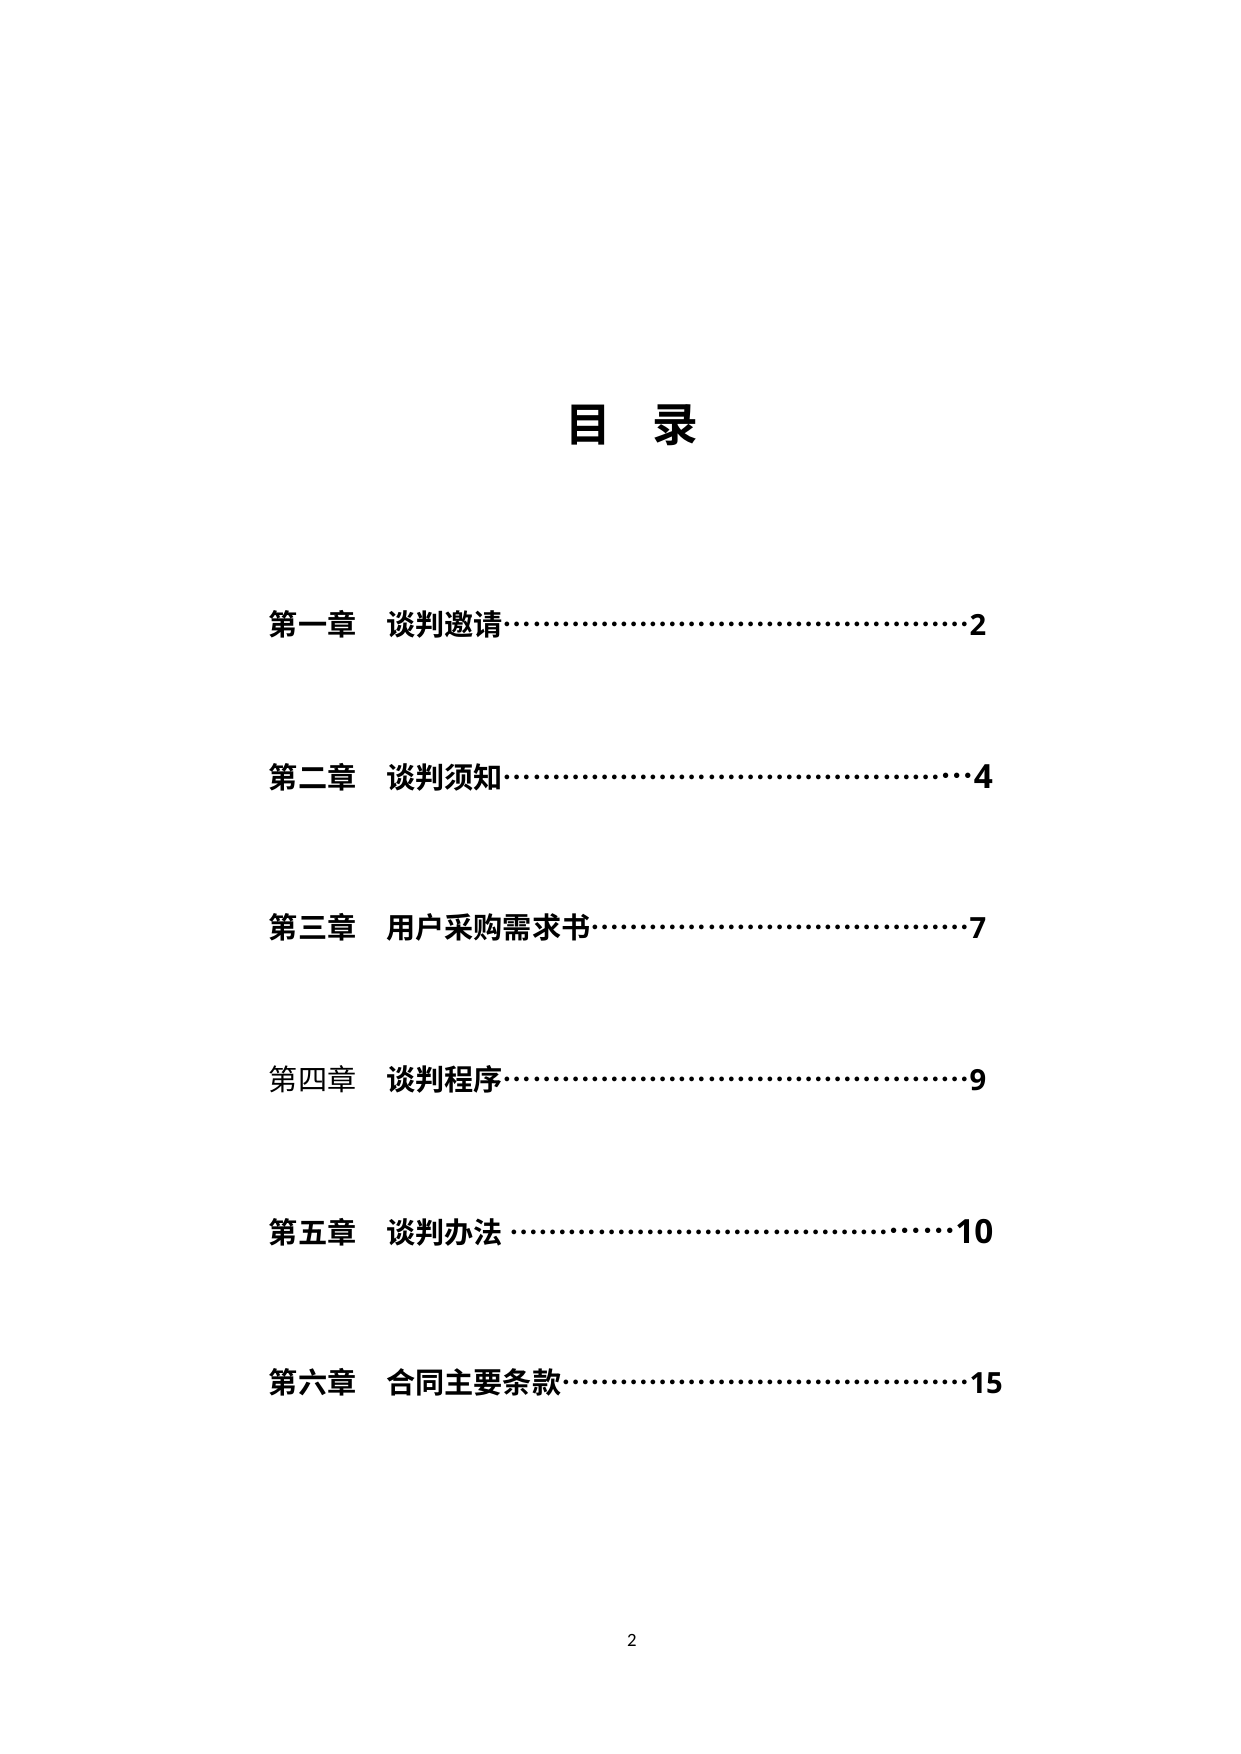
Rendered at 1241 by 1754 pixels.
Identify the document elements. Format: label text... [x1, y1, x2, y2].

subtitle 谈判程序…………………………………………9 [269, 1045, 1053, 1110]
subtitle 谈判办法 ………………………………………10 [269, 1197, 1053, 1262]
subtitle 谈判邀请…………………………………………2 [269, 590, 1053, 655]
subtitle 合同主要条款……………………………………15 [269, 1348, 1053, 1413]
subtitle 谈判须知…………………………………………4 [269, 742, 1053, 807]
subtitle 用户采购需求书…………………………………7 [269, 893, 1053, 958]
subtitle 目 录 [210, 373, 1053, 471]
